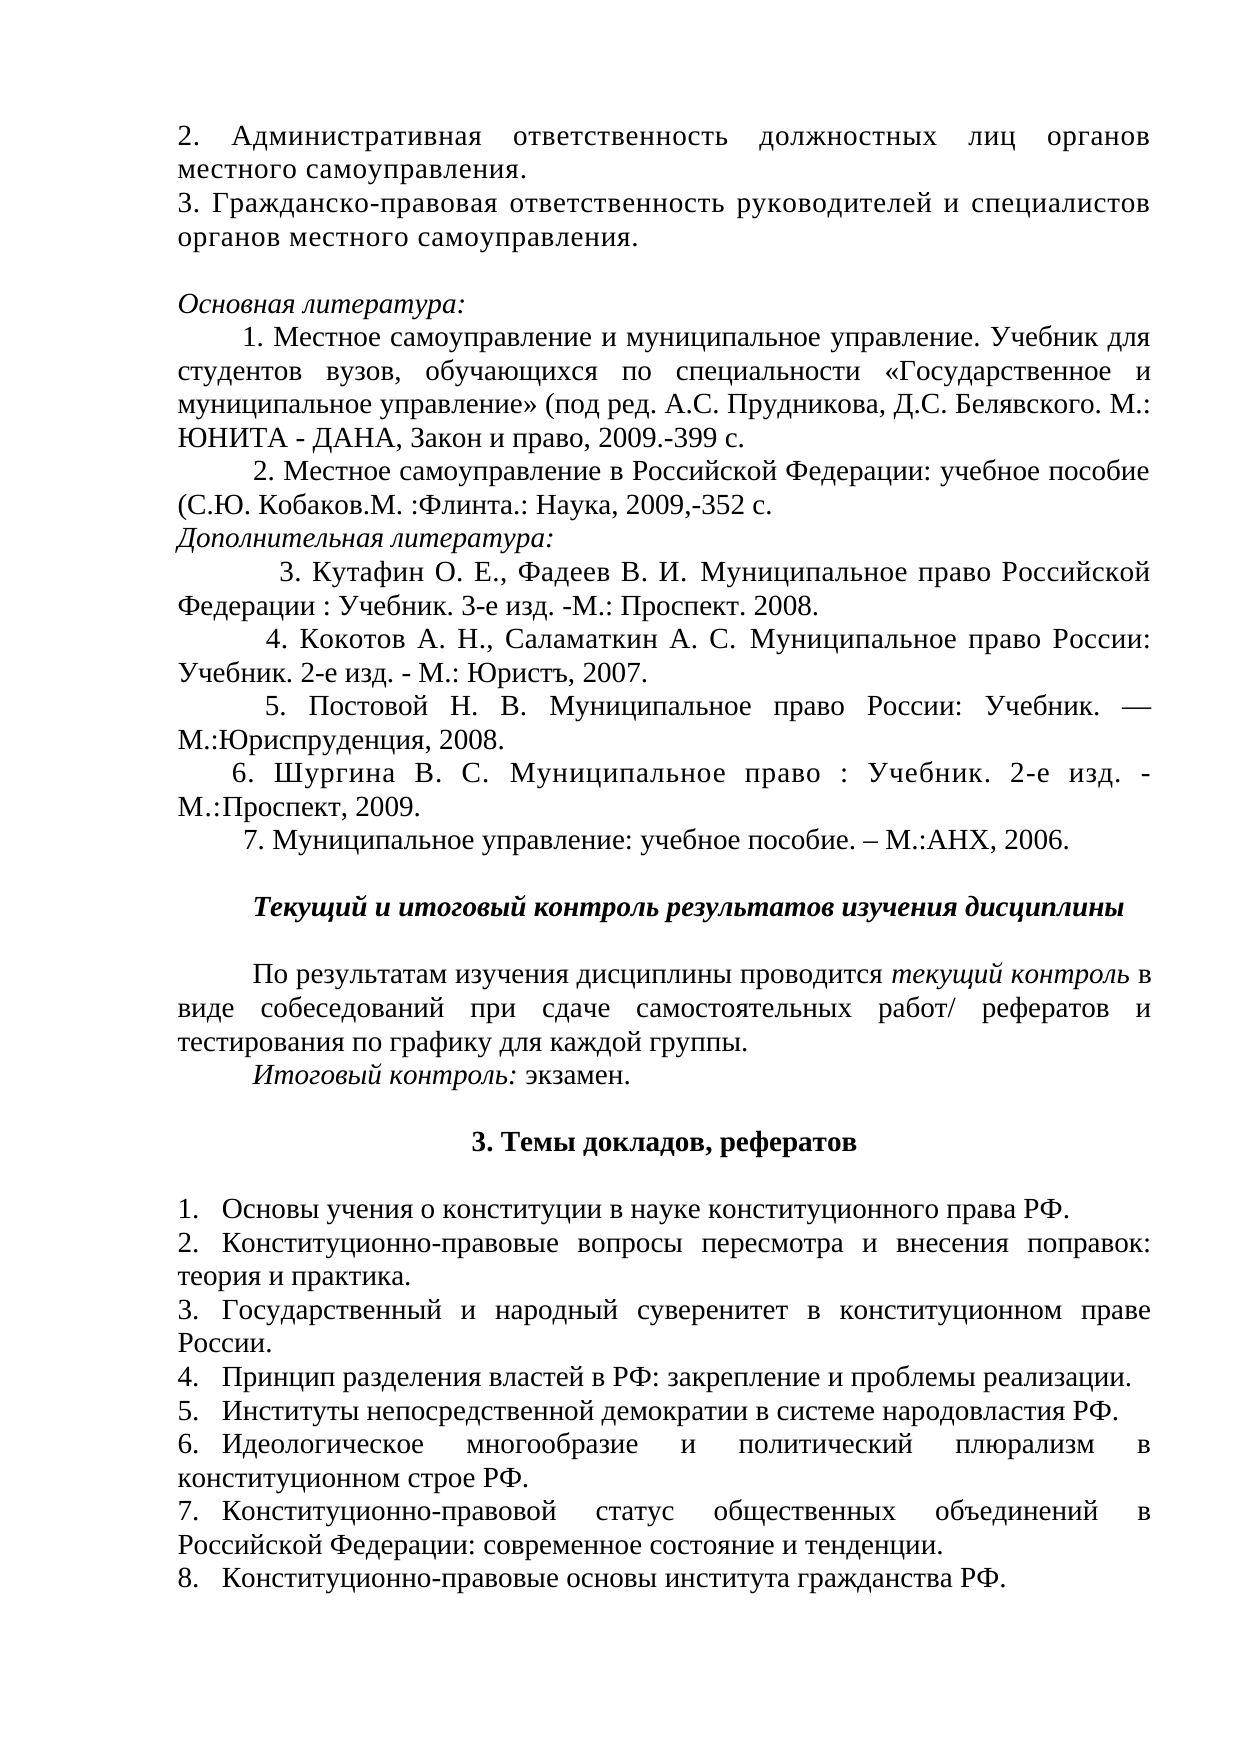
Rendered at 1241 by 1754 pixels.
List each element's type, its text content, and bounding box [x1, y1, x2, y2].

list 2. Административная ответственность должностных лиц органов местного самоуправления. [177, 118, 1152, 185]
list Конституционно-правовые основы института гражданства РФ. [177, 1560, 1152, 1594]
list 3. Гражданско-правовая ответственность руководителей и специалистов органов местного самоуправления. [177, 185, 1152, 252]
list Принцип разделения властей в РФ: закрепление и проблемы реализации. [177, 1359, 1152, 1393]
text 2. Местное самоуправление в Российской Федерации: учебное пособие (С.Ю. Кобаков.М. :Флинта.: Наука, 2009,-352 с. [177, 453, 1152, 521]
text 4. Кокотов А. Н., Саламаткин А. С. Муниципальное право России: Учебник. 2-е изд. - М.: Юристъ, 2007. [177, 621, 1152, 688]
text 3. Темы докладов, рефератов [177, 1124, 1152, 1158]
text Текущий и итоговый контроль результатов изучения дисциплины [177, 889, 1152, 923]
text Дополнительная литература: [177, 521, 1152, 554]
text 7. Муниципальное управление: учебное пособие. – М.:АНХ, 2006. [177, 822, 1152, 856]
list Конституционно-правовой статус общественных объединений в Российской Федерации: современное состояние и тенденции. [177, 1493, 1152, 1560]
text По результатам изучения дисциплины проводится текущий контроль в виде собеседований при сдаче самостоятельных работ/ рефератов и тестирования по графику для каждой группы. [177, 957, 1152, 1057]
text 5. Постовой Н. В. Муниципальное право России: Учебник. — М.:Юриспруденция, 2008. [177, 688, 1152, 755]
list Конституционно-правовые вопросы пересмотра и внесения поправок: теория и практика. [177, 1225, 1152, 1292]
text Основная литература: [177, 286, 1152, 319]
list Идеологическое многообразие и политический плюрализм в конституционном строе РФ. [177, 1426, 1152, 1493]
list Институты непосредственной демократии в системе народовластия РФ. [177, 1393, 1152, 1426]
text 3. Кутафин О. Е., Фадеев В. И. Муниципальное право Российской Федерации : Учебник. 3-е изд. -М.: Проспект. 2008. [177, 554, 1152, 621]
text 1. Местное самоуправление и муниципальное управление. Учебник для студентов вузов, обучающихся по специальности «Государственное и муниципальное управление» (под ред. А.С. Прудникова, Д.С. Белявского. М.: ЮНИТА - ДАНА, Закон и право, 2009.-399 с. [177, 319, 1152, 453]
list Основы учения о конституции в науке конституционного права РФ. [177, 1191, 1152, 1225]
text Итоговый контроль: экзамен. [177, 1057, 1152, 1091]
text 6. Шургина В. С. Муниципальное право : Учебник. 2-е изд. - М.:Проспект, 2009. [177, 755, 1152, 822]
list Государственный и народный суверенитет в конституционном праве России. [177, 1292, 1152, 1359]
